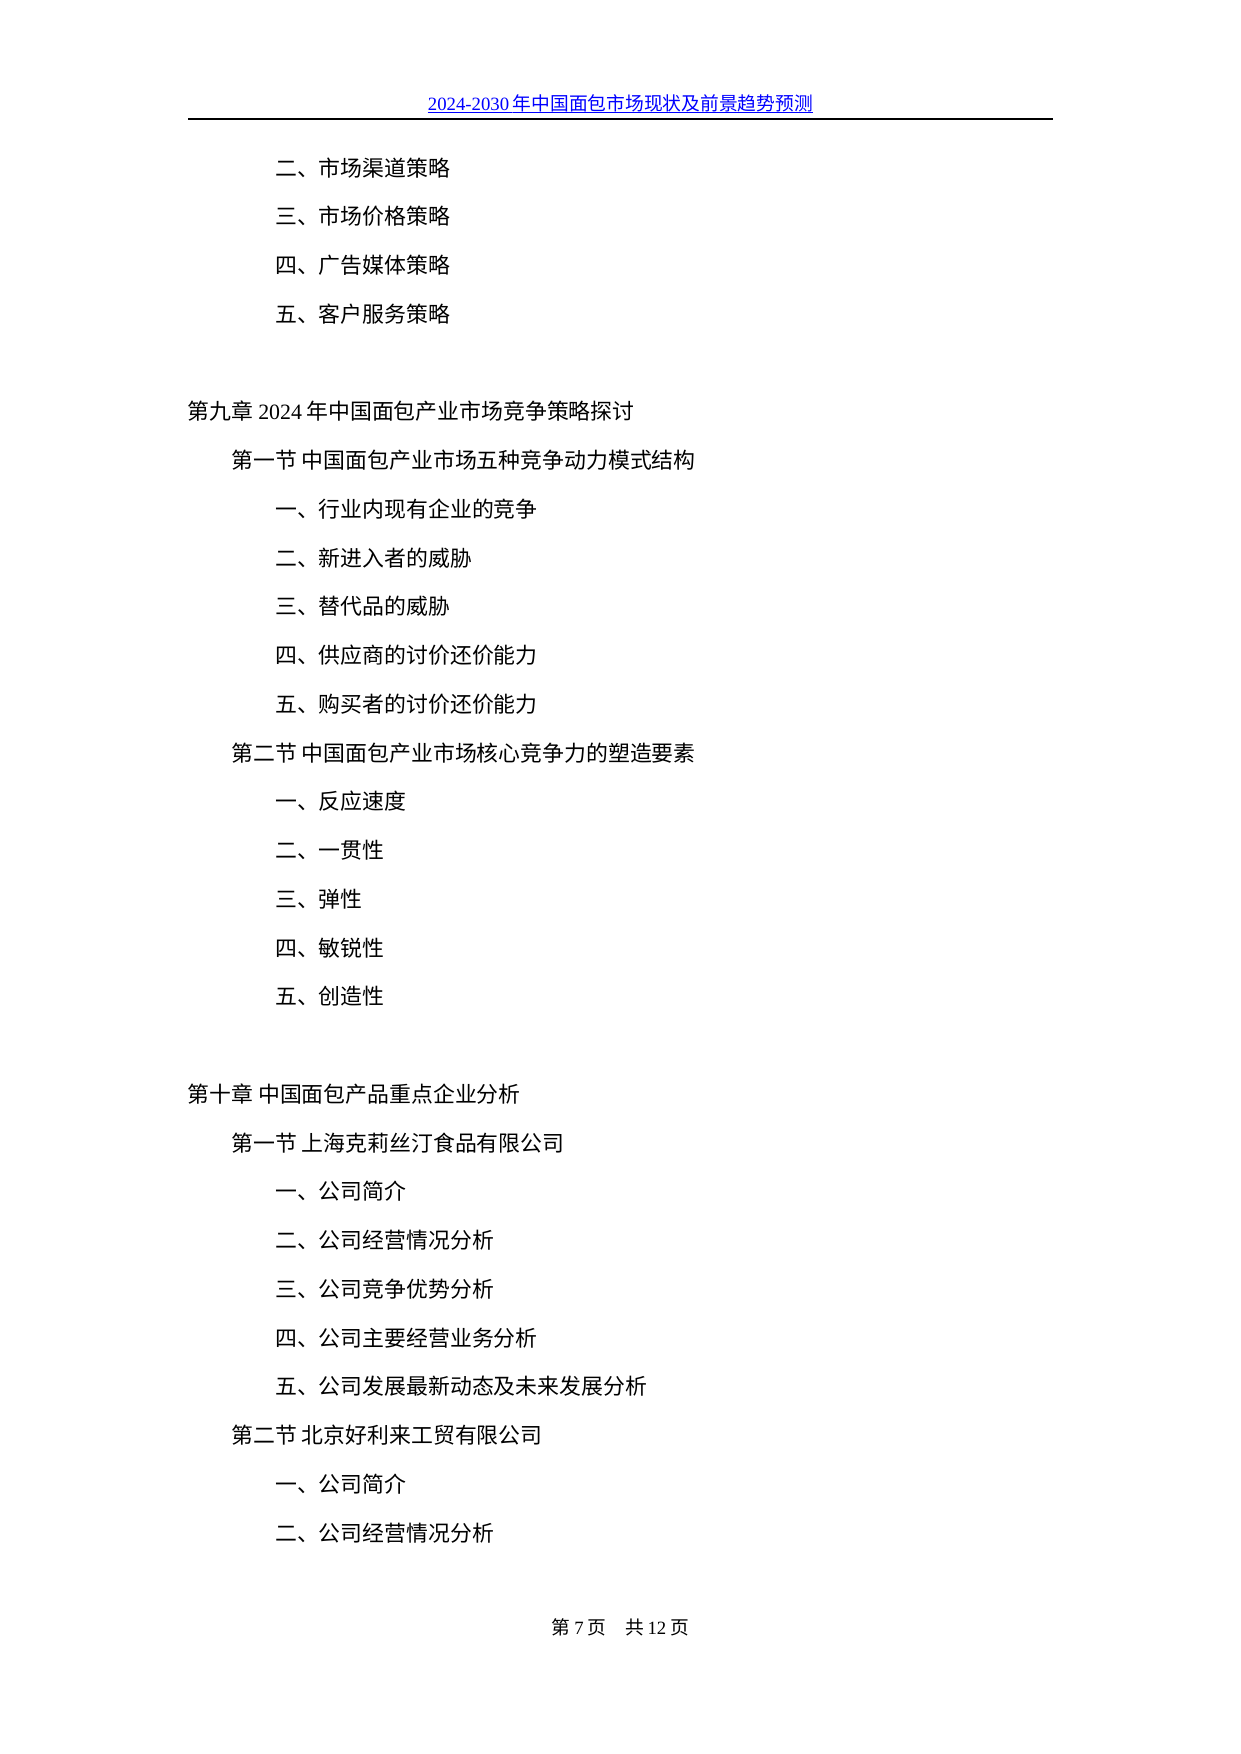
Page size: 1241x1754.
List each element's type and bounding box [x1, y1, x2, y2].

text [187, 150, 1053, 1548]
